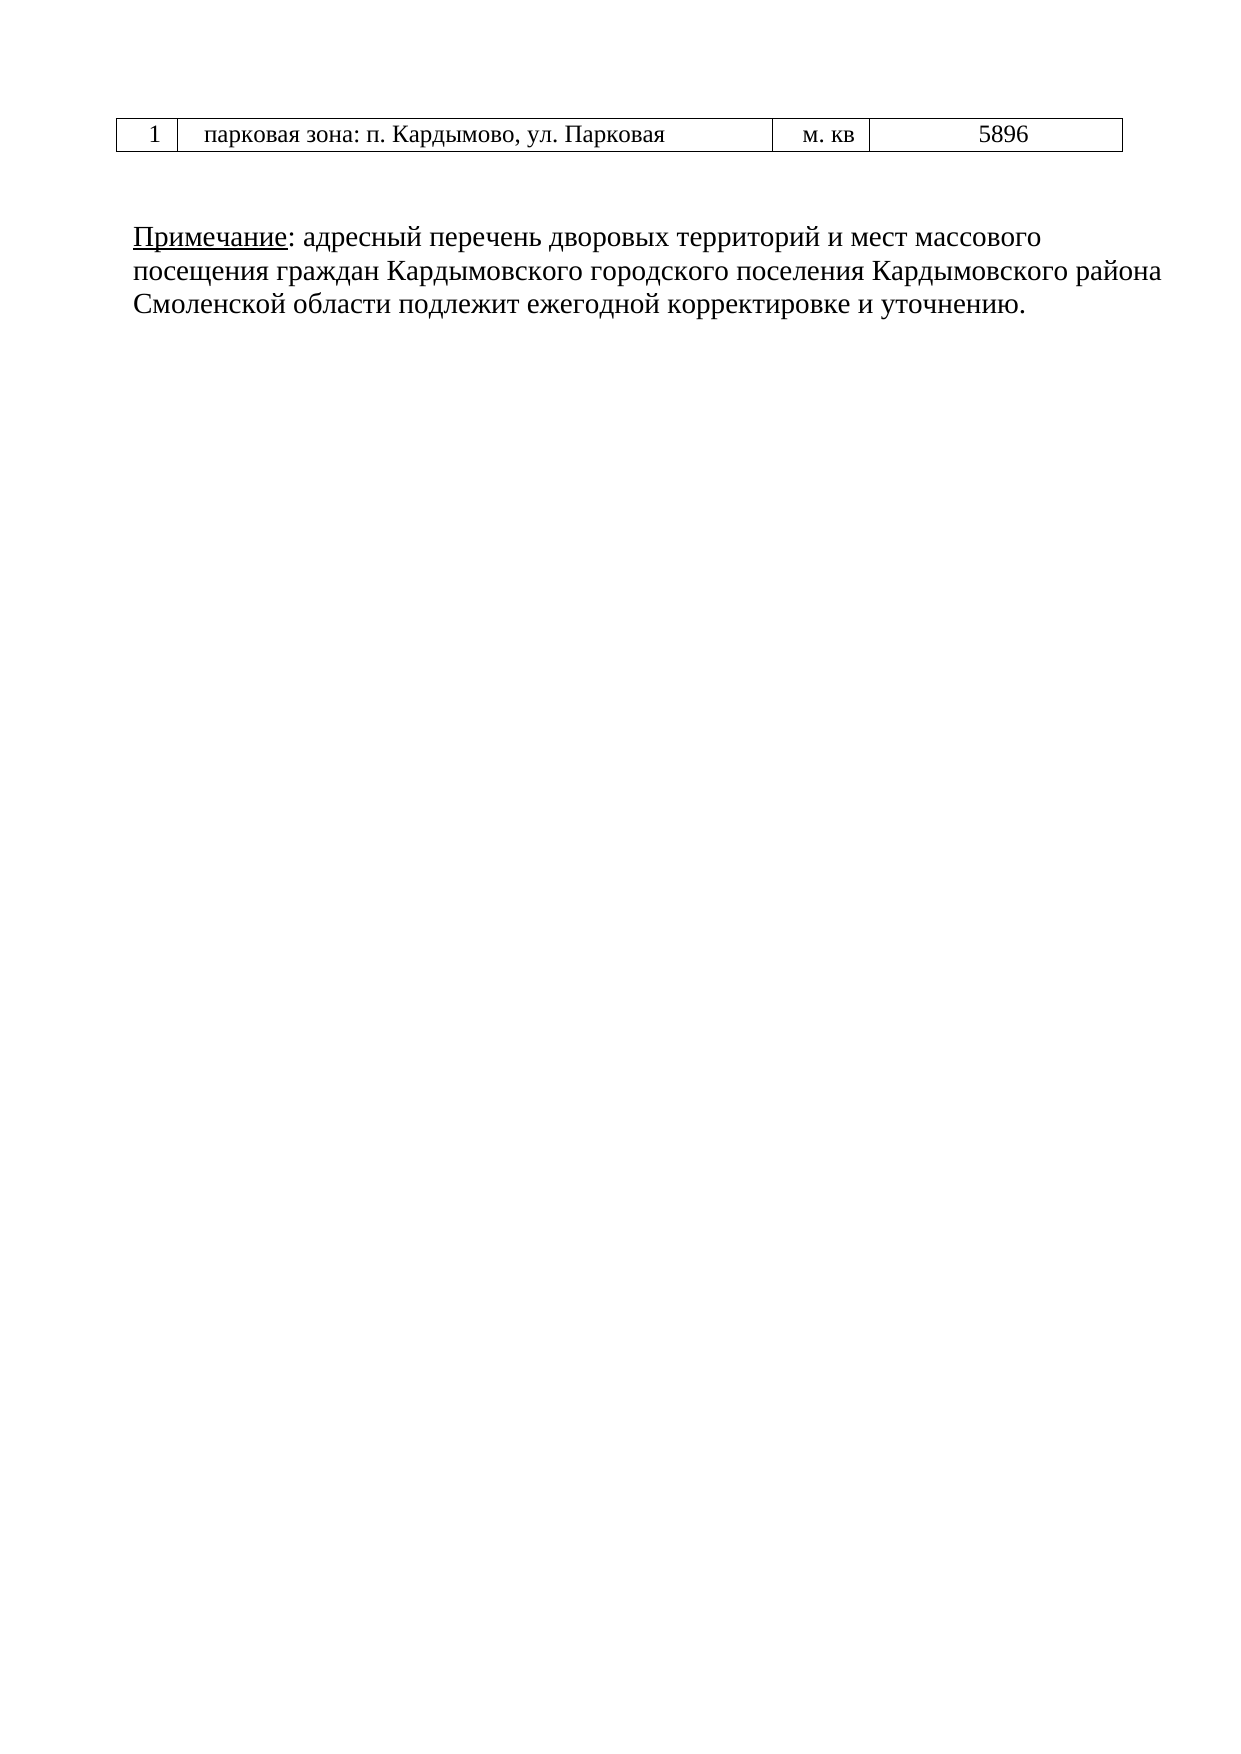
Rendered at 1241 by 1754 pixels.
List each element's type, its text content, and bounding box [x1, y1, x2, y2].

table_cell парковая зона: п. Кардымово, ул. Парковая [178, 119, 772, 151]
table_cell м. кв [773, 119, 869, 151]
table_cell 1 [117, 119, 177, 151]
text Примечание: адресный перечень дворовых территорий и мест массового посещения граждан Кардымовского городского поселения Кардымовского района Смоленской области подлежит ежегодной корректировке и уточнению. [133, 219, 1181, 320]
table_cell 5896 [870, 119, 1122, 151]
